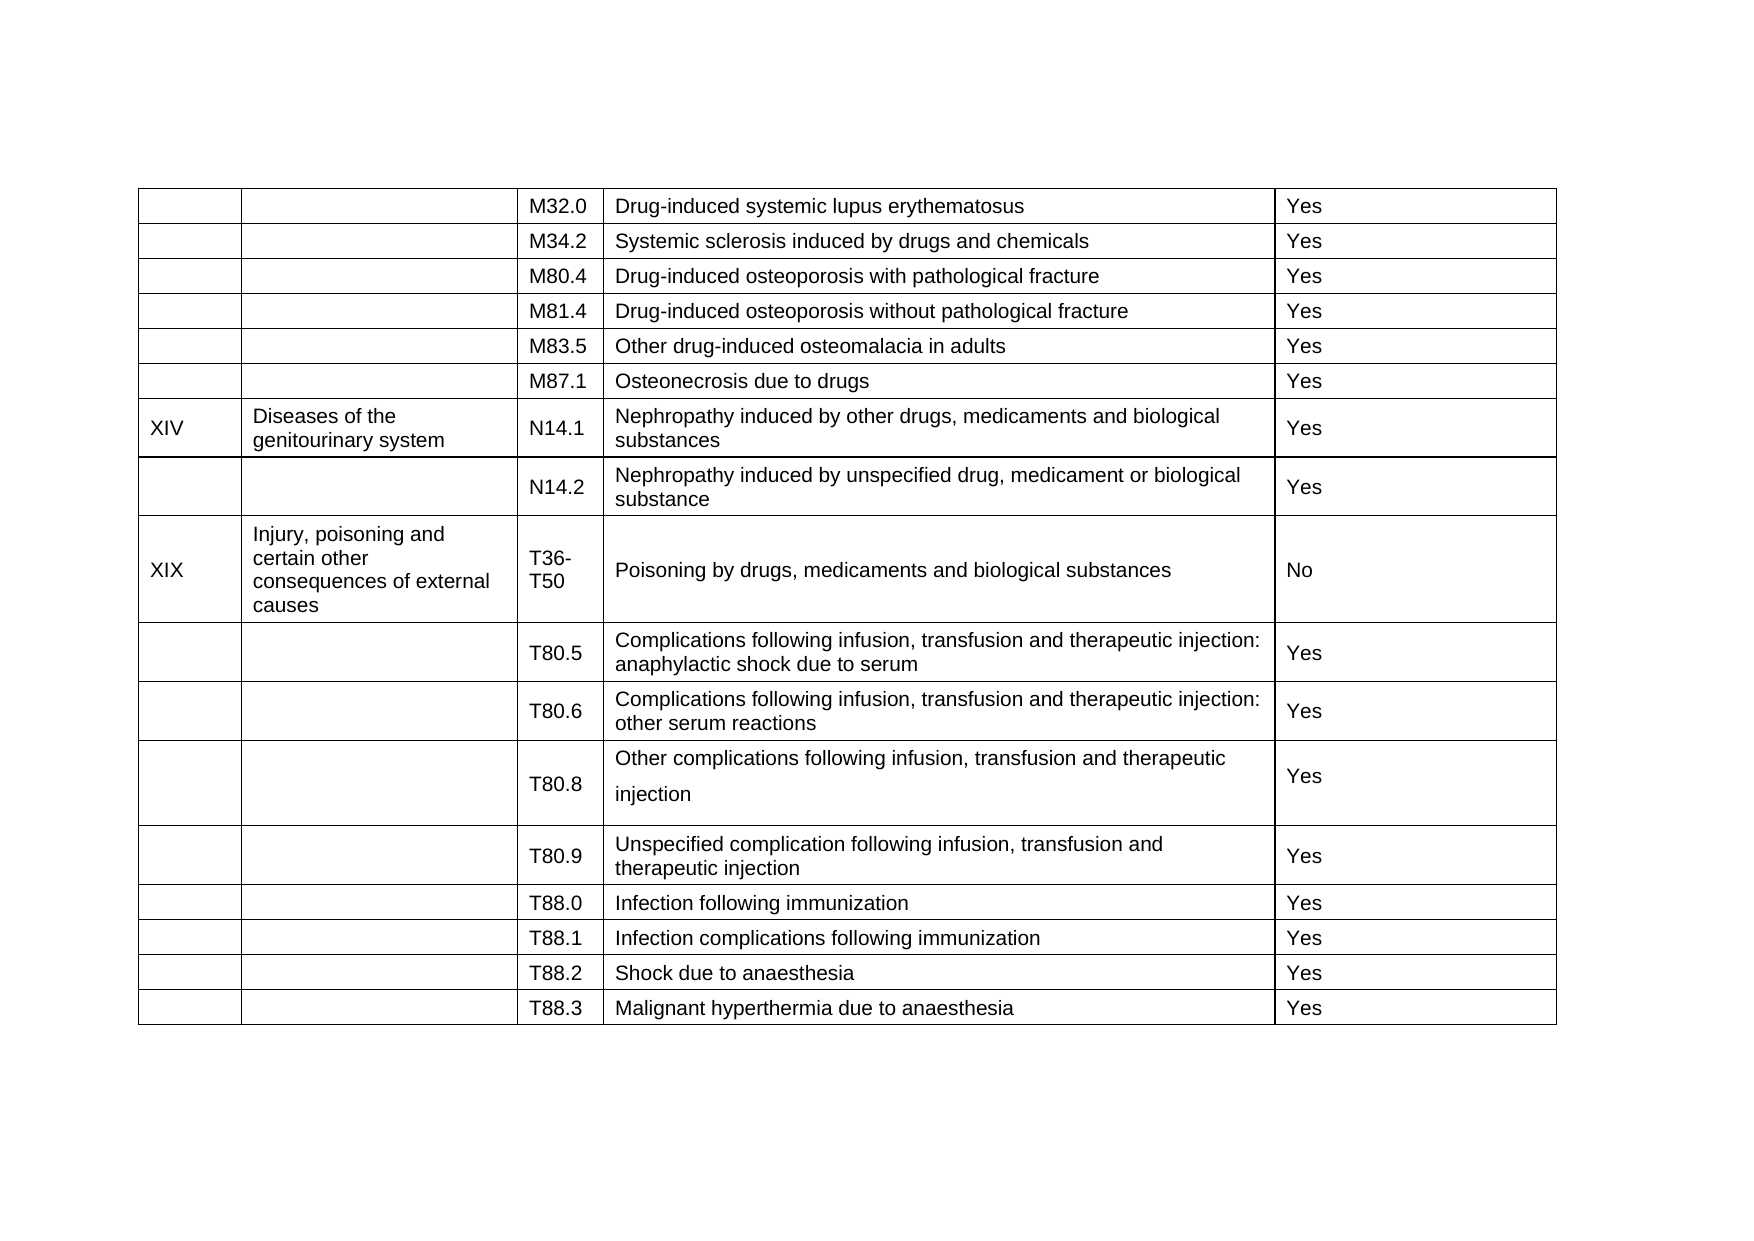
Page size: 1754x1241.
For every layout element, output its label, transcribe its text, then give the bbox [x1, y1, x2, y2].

table_cell [139, 741, 241, 825]
table_cell Other drug-induced osteomalacia in adults [604, 329, 1274, 362]
table_cell Injury, poisoning and certain other consequences of external causes [242, 516, 517, 622]
table_cell [242, 990, 517, 1024]
table_cell M81.4 [518, 294, 603, 327]
table_cell Yes [1276, 259, 1556, 292]
table_cell Yes [1276, 623, 1556, 681]
table_cell Shock due to anaesthesia [604, 955, 1274, 989]
table_cell Malignant hyperthermia due to anaesthesia [604, 990, 1274, 1024]
table_cell [242, 623, 517, 681]
table_cell Yes [1276, 189, 1556, 222]
table_cell T80.6 [518, 682, 603, 740]
table_cell Other complications following infusion, transfusion and therapeutic injection [604, 741, 1274, 825]
table_cell T80.8 [518, 741, 603, 825]
table_cell Infection complications following immunization [604, 920, 1274, 954]
table_cell T36-T50 [518, 516, 603, 622]
table_cell Yes [1276, 294, 1556, 327]
table_cell [139, 990, 241, 1024]
table_cell Poisoning by drugs, medicaments and biological substances [604, 516, 1274, 622]
table_cell No [1276, 516, 1556, 622]
table_cell [242, 259, 517, 292]
table_cell [242, 682, 517, 740]
table_cell [139, 364, 241, 397]
table_cell [242, 955, 517, 989]
table_cell [242, 329, 517, 362]
table_cell T88.1 [518, 920, 603, 954]
table_cell Yes [1276, 224, 1556, 257]
table_cell Yes [1276, 399, 1556, 456]
table_cell Yes [1276, 920, 1556, 954]
table_cell [139, 458, 241, 515]
table_cell [139, 826, 241, 884]
table_cell N14.1 [518, 399, 603, 456]
table_cell [139, 259, 241, 292]
table_cell [242, 364, 517, 397]
table_cell Yes [1276, 329, 1556, 362]
table_cell T88.0 [518, 885, 603, 919]
table_cell [139, 294, 241, 327]
table_cell [139, 623, 241, 681]
table_cell Unspecified complication following infusion, transfusion and therapeutic injection [604, 826, 1274, 884]
table_cell Yes [1276, 682, 1556, 740]
table_cell Drug-induced osteoporosis without pathological fracture [604, 294, 1274, 327]
table_cell Yes [1276, 364, 1556, 397]
table_cell [242, 224, 517, 257]
table_cell Osteonecrosis due to drugs [604, 364, 1274, 397]
table_cell Yes [1276, 885, 1556, 919]
table_cell Nephropathy induced by unspecified drug, medicament or biological substance [604, 458, 1274, 515]
table_cell T88.2 [518, 955, 603, 989]
table_cell [242, 885, 517, 919]
table_cell M83.5 [518, 329, 603, 362]
table_cell [139, 885, 241, 919]
table_cell Infection following immunization [604, 885, 1274, 919]
table_cell Yes [1276, 741, 1556, 825]
table_cell M34.2 [518, 224, 603, 257]
table_cell Diseases of the genitourinary system [242, 399, 517, 456]
table_cell [242, 741, 517, 825]
table_cell [139, 189, 241, 222]
table_cell Systemic sclerosis induced by drugs and chemicals [604, 224, 1274, 257]
table_cell [139, 682, 241, 740]
table_cell Complications following infusion, transfusion and therapeutic injection: other serum reactions [604, 682, 1274, 740]
table_cell [139, 224, 241, 257]
table_cell T88.3 [518, 990, 603, 1024]
table_cell [242, 294, 517, 327]
table_cell XIV [139, 399, 241, 456]
table_cell [242, 189, 517, 222]
table_cell M80.4 [518, 259, 603, 292]
table_cell Yes [1276, 955, 1556, 989]
table_cell [139, 329, 241, 362]
table_cell [242, 920, 517, 954]
table_cell T80.5 [518, 623, 603, 681]
table_cell Nephropathy induced by other drugs, medicaments and biological substances [604, 399, 1274, 456]
table_cell N14.2 [518, 458, 603, 515]
table_cell [139, 920, 241, 954]
table_cell Complications following infusion, transfusion and therapeutic injection: anaphylactic shock due to serum [604, 623, 1274, 681]
table_cell Yes [1276, 826, 1556, 884]
table_cell M32.0 [518, 189, 603, 222]
table_cell XIX [139, 516, 241, 622]
table_cell T80.9 [518, 826, 603, 884]
table_cell [139, 955, 241, 989]
table_cell [242, 826, 517, 884]
table_cell Drug-induced osteoporosis with pathological fracture [604, 259, 1274, 292]
table_cell Yes [1276, 458, 1556, 515]
table_cell [242, 458, 517, 515]
table_cell Yes [1276, 990, 1556, 1024]
table_cell Drug-induced systemic lupus erythematosus [604, 189, 1274, 222]
table_cell M87.1 [518, 364, 603, 397]
